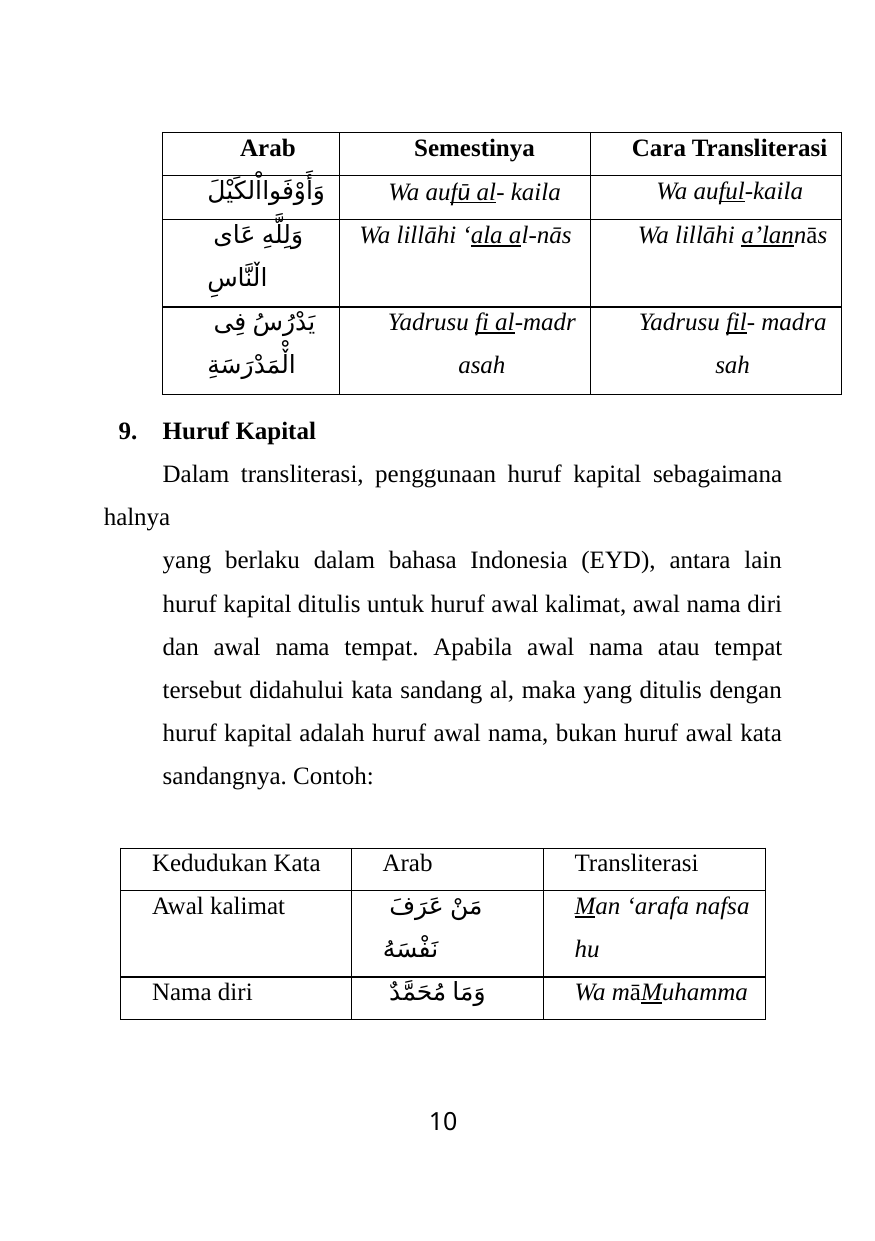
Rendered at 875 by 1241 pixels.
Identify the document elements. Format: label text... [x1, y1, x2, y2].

text yang berlaku dalam bahasa Indonesia (EYD), antara lain huruf kapital ditulis untuk huruf awal kalimat, awal nama diri dan awal nama tempat. Apabila awal nama atau tempat tersebut didahului kata sandang al, maka yang ditulis dengan huruf kapital adalah huruf awal nama, bukan huruf awal kata sandangnya. Contoh: [162, 546, 783, 790]
table_cell Awal kalimat [121, 891, 351, 976]
table_cell مَنْ عَرَفَ نَفْسَهُ [352, 891, 543, 976]
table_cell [544, 978, 765, 1019]
table_cell وَلِلَّهِ عَاى اڵنَّاسِ [163, 220, 339, 306]
table_cell Wa lillāhi ‘ala al-nās [340, 220, 590, 306]
table_cell Man ‘arafa nafsahu [544, 891, 765, 976]
list Huruf Kapital [118, 416, 783, 445]
table_cell يَدْرُسُ فِى اڵْمَدْرَسَةِ [163, 308, 339, 393]
table_cell Nama diri [121, 978, 351, 1019]
table_header Cara Transliterasi [591, 133, 841, 175]
table_header Kedudukan Kata [121, 849, 351, 890]
table_header Arab [352, 849, 543, 890]
table_header Semestinya [340, 133, 590, 175]
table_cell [352, 978, 543, 1019]
table_header Arab [163, 133, 339, 175]
table_header Transliterasi [544, 849, 765, 890]
table_cell Wa auful-kaila [591, 176, 841, 219]
table_cell Wa lillāhi a’lannās [591, 220, 841, 306]
text Dalam transliterasi, penggunaan huruf kapital sebagaimana halnya [103, 459, 783, 531]
table_cell وَأَوْفَوااْلكَيْلَ [163, 176, 339, 219]
table_cell Wa aufū al- kaila [340, 176, 590, 219]
table_cell Yadrusu fi al-madrasah [340, 308, 590, 393]
table_cell Yadrusu fil- madrasah [591, 308, 841, 393]
